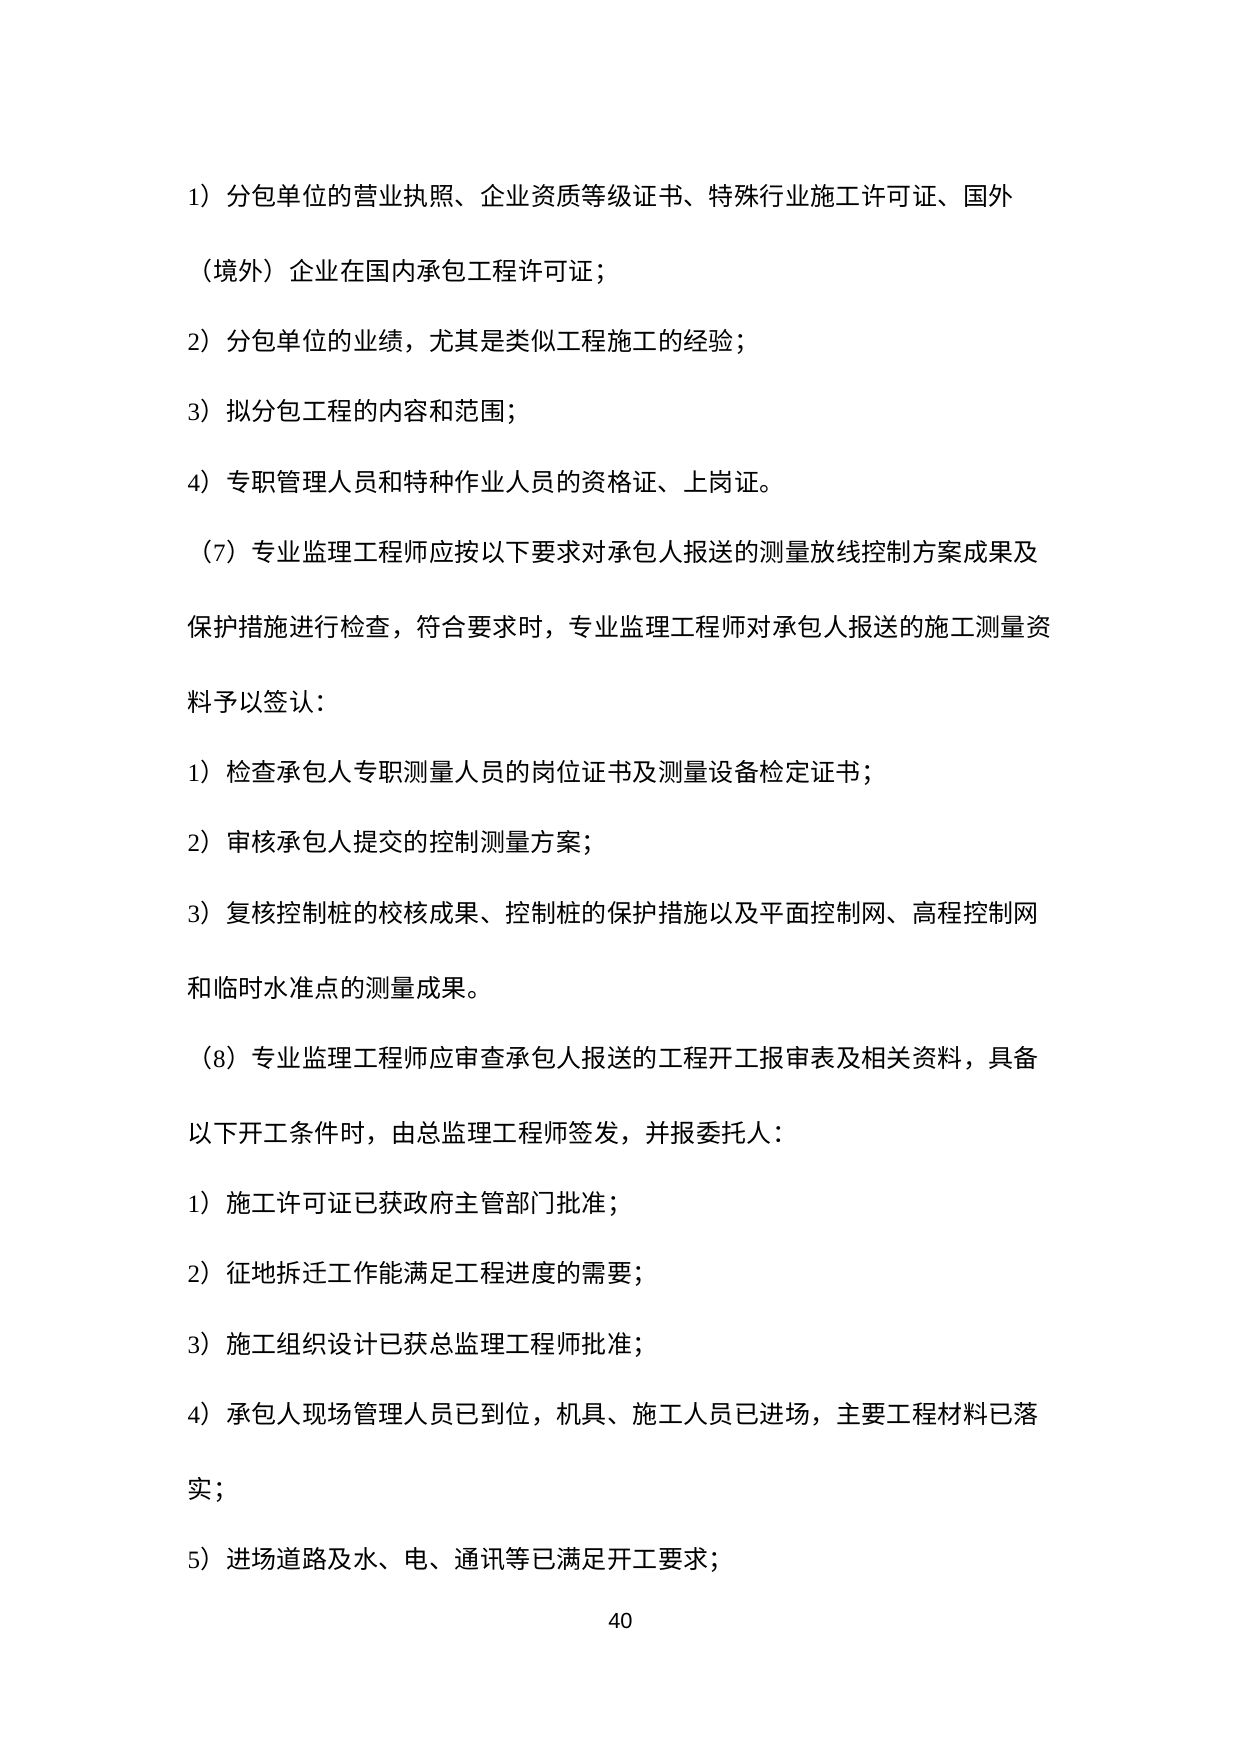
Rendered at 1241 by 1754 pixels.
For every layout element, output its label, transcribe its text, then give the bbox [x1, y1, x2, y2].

text 2）征地拆迁工作能满足工程进度的需要； [187, 1239, 1053, 1304]
text 3）复核控制桩的校核成果、控制桩的保护措施以及平面控制网、高程控制网和临时水准点的测量成果。 [187, 879, 1053, 1019]
text 2）分包单位的业绩，尤其是类似工程施工的经验； [187, 307, 1053, 372]
text 3）施工组织设计已获总监理工程师批准； [187, 1310, 1053, 1375]
text 4）专职管理人员和特种作业人员的资格证、上岗证。 [187, 448, 1053, 513]
text 1）分包单位的营业执照、企业资质等级证书、特殊行业施工许可证、国外（境外）企业在国内承包工程许可证； [187, 162, 1053, 302]
text 2）审核承包人提交的控制测量方案； [187, 808, 1053, 873]
text 4）承包人现场管理人员已到位，机具、施工人员已进场，主要工程材料已落实； [187, 1380, 1053, 1520]
text 1）施工许可证已获政府主管部门批准； [187, 1169, 1053, 1234]
text （8）专业监理工程师应审查承包人报送的工程开工报审表及相关资料，具备以下开工条件时，由总监理工程师签发，并报委托人： [187, 1024, 1053, 1164]
text 5）进场道路及水、电、通讯等已满足开工要求； [187, 1526, 1053, 1591]
text （7）专业监理工程师应按以下要求对承包人报送的测量放线控制方案成果及保护措施进行检查，符合要求时，专业监理工程师对承包人报送的施工测量资料予以签认： [187, 518, 1053, 733]
text 1）检查承包人专职测量人员的岗位证书及测量设备检定证书； [187, 738, 1053, 803]
text 3）拟分包工程的内容和范围； [187, 377, 1053, 442]
